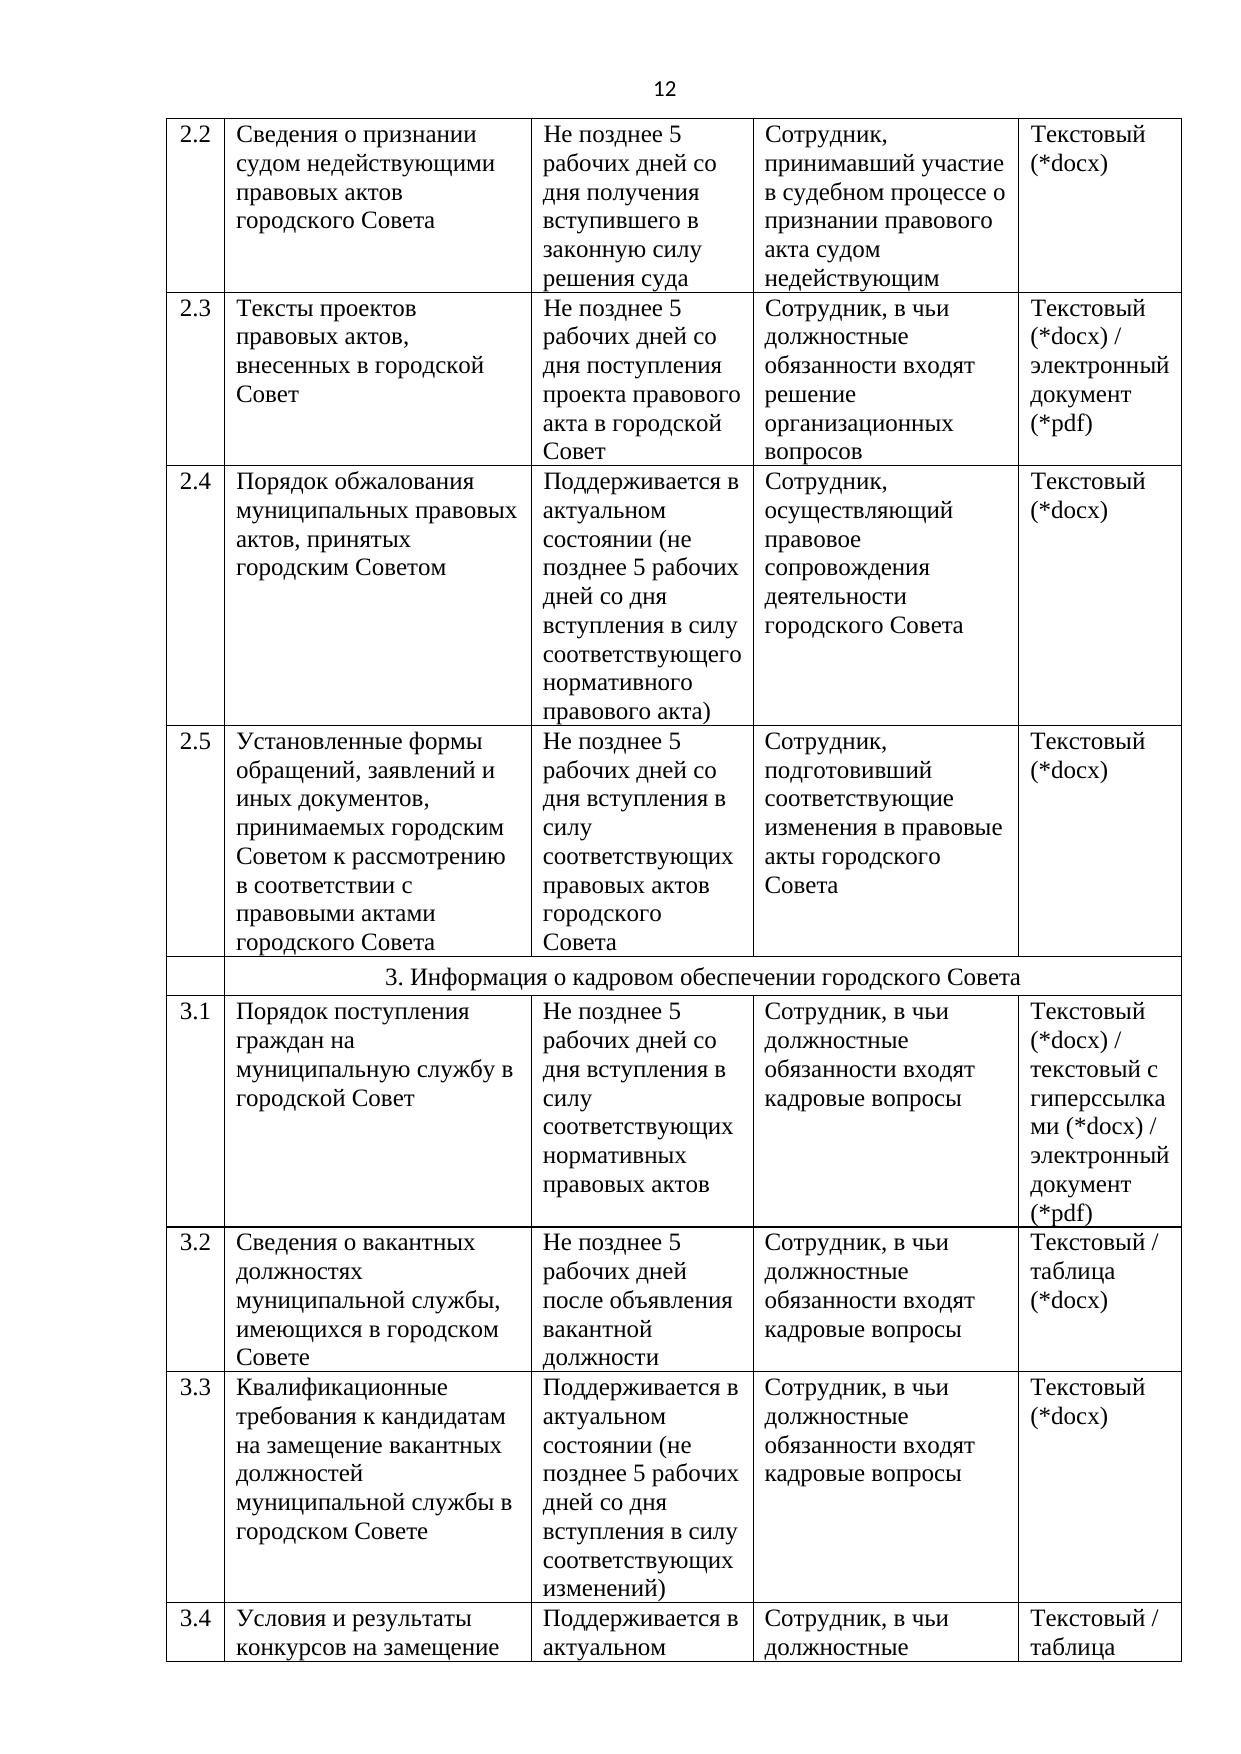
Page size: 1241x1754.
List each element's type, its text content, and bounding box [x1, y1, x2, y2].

table_cell Сотрудник, в чьи должностные обязанности входят кадровые вопросы [754, 996, 1018, 1226]
table_cell 3.3 [167, 1372, 224, 1602]
table_cell Сотрудник, осуществляющий правовое сопровождения деятельности городского Совета [754, 466, 1018, 725]
table_cell Не позднее 5 рабочих дней со дня вступления в силу соответствующих правовых актов городского Совета [532, 726, 753, 956]
table_cell Сотрудник, в чьи должностные обязанности входят решение организационных вопросов [754, 293, 1018, 465]
table_cell Квалификационные требования к кандидатам на замещение вакантных должностей муниципальной службы в городском Совете [225, 1372, 531, 1602]
table_cell 2.2 [167, 119, 224, 292]
table_cell Поддерживается в актуальном состоянии (не позднее 5 рабочих дней со дня вступления в силу соответствующих изменений) [532, 1372, 753, 1602]
table_cell Сведения о признании судом недействующими правовых актов городского Совета [225, 119, 531, 292]
table_cell Текстовый (*docx) [1019, 726, 1181, 956]
table_cell 2.5 [167, 726, 224, 956]
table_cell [532, 1603, 753, 1661]
table_cell Сотрудник, в чьи должностные обязанности входят кадровые вопросы [754, 1228, 1018, 1371]
table_cell Текстовый / таблица (*docx) [1019, 1228, 1181, 1371]
table_cell 3. Информация о кадровом обеспечении городского Совета [225, 957, 1181, 995]
table_cell 2.3 [167, 293, 224, 465]
table_cell Установленные формы обращений, заявлений и иных документов, принимаемых городским Советом к рассмотрению в соответствии с правовыми актами городского Совета [225, 726, 531, 956]
table_cell Не позднее 5 рабочих дней со дня получения вступившего в законную силу решения суда [532, 119, 753, 292]
table_cell Сведения о вакантных должностях муниципальной службы, имеющихся в городском Совете [225, 1228, 531, 1371]
table_cell Сотрудник, подготовивший соответствующие изменения в правовые акты городского Совета [754, 726, 1018, 956]
table_cell Текстовый (*docx) / электронный документ (*pdf) [1019, 293, 1181, 465]
table_cell 3.1 [167, 996, 224, 1226]
table_cell Не позднее 5 рабочих дней со дня вступления в силу соответствующих нормативных правовых актов [532, 996, 753, 1226]
table_cell Тексты проектов правовых актов, внесенных в городской Совет [225, 293, 531, 465]
table_cell Не позднее 5 рабочих дней после объявления вакантной должности [532, 1228, 753, 1371]
table_cell Порядок поступления граждан на муниципальную службу в городской Совет [225, 996, 531, 1226]
table_cell Поддерживается в актуальном состоянии (не позднее 5 рабочих дней со дня вступления в силу соответствующего нормативного правового акта) [532, 466, 753, 725]
table_cell Текстовый (*docx) [1019, 1372, 1181, 1602]
table_cell 3.4 [167, 1603, 224, 1661]
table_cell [225, 1603, 531, 1661]
table_cell Текстовый (*docx) / текстовый с гиперссылками (*docx) / электронный документ (*pdf) [1019, 996, 1181, 1226]
table_cell 3.2 [167, 1228, 224, 1371]
table_cell 2.4 [167, 466, 224, 725]
table_cell [167, 957, 224, 995]
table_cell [1019, 1603, 1181, 1661]
table_cell Сотрудник, в чьи должностные обязанности входят кадровые вопросы [754, 1372, 1018, 1602]
table_cell Текстовый (*docx) [1019, 119, 1181, 292]
table_cell Текстовый (*docx) [1019, 466, 1181, 725]
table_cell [754, 1603, 1018, 1661]
table_cell Сотрудник, принимавший участие в судебном процессе о признании правового акта судом недействующим [754, 119, 1018, 292]
table_cell Не позднее 5 рабочих дней со дня поступления проекта правового акта в городской Совет [532, 293, 753, 465]
table_cell Порядок обжалования муниципальных правовых актов, принятых городским Советом [225, 466, 531, 725]
